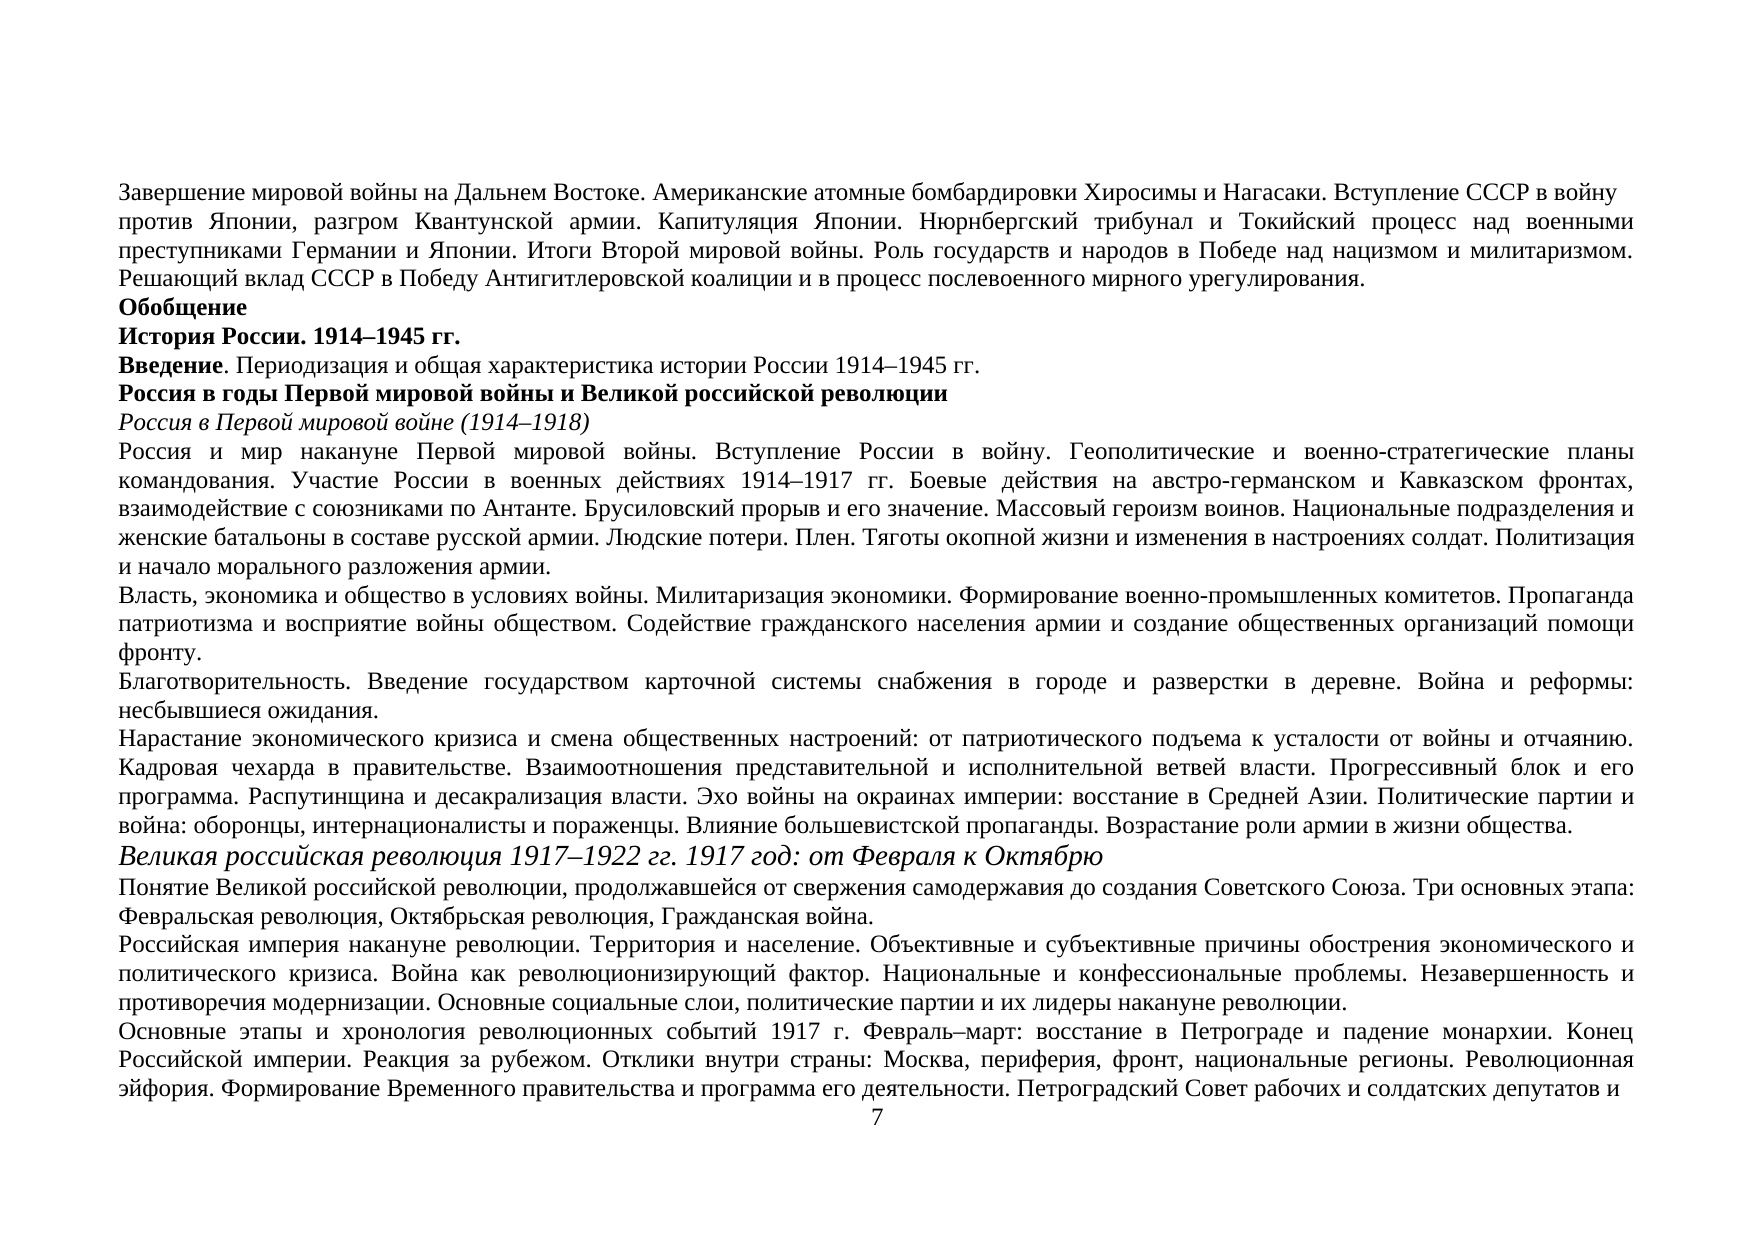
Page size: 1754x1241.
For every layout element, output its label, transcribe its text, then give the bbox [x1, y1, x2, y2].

text Россия в Первой мировой войне (1914–1918) [118, 407, 1636, 436]
text Благотворительность. Введение государством карточной системы снабжения в городе и разверстки в деревне. Война и реформы: несбывшиеся ожидания. [118, 666, 1636, 723]
text Основные этапы и хронология революционных событий 1917 г. Февраль–март: восстание в Петрограде и падение монархии. Конец Российской империи. Реакция за рубежом. Отклики внутри страны: Москва, периферия, фронт, национальные регионы. Революционная эйфория. Формирование Временного правительства и программа его деятельности. Петроградский Совет рабочих и солдатских депутатов и [118, 1016, 1636, 1102]
text Обобщение [118, 292, 1636, 321]
text Российская империя накануне революции. Территория и население. Объективные и субъективные причины обострения экономического и политического кризиса. Война как революционизирующий фактор. Национальные и конфессиональные проблемы. Незавершенность и противоречия модернизации. Основные социальные слои, политические партии и их лидеры накануне революции. [118, 929, 1636, 1016]
text Понятие Великой российской революции, продолжавшейся от свержения самодержавия до создания Советского Союза. Три основных этапа: Февральская революция, Октябрьская революция, Гражданская война. [118, 872, 1636, 929]
text Нарастание экономического кризиса и смена общественных настроений: от патриотического подъема к усталости от войны и отчаянию. Кадровая чехарда в правительстве. Взаимоотношения представительной и исполнительной ветвей власти. Прогрессивный блок и его программа. Распутинщина и десакрализация власти. Эхо войны на окраинах империи: восстание в Средней Азии. Политические партии и война: оборонцы, интернационалисты и пораженцы. Влияние большевистской пропаганды. Возрастание роли армии в жизни общества. [118, 723, 1636, 838]
text Великая российская революция 1917–1922 гг. 1917 год: от Февраля к Октябрю [118, 838, 1636, 872]
text Россия и мир накануне Первой мировой войны. Вступление России в войну. Геополитические и военно-стратегические планы командования. Участие России в военных действиях 1914–1917 гг. Боевые действия на австро-германском и Кавказском фронтах, взаимодействие с союзниками по Антанте. Брусиловский прорыв и его значение. Массовый героизм воинов. Национальные подразделения и женские батальоны в составе русской армии. Людские потери. Плен. Тяготы окопной жизни и изменения в настроениях солдат. Политизация и начало морального разложения армии. [118, 436, 1636, 580]
text Власть, экономика и общество в условиях войны. Милитаризация экономики. Формирование военно-промышленных комитетов. Пропаганда патриотизма и восприятие войны обществом. Содействие гражданского населения армии и создание общественных организаций помощи фронту. [118, 580, 1636, 666]
text 7 [118, 1102, 1636, 1131]
text против Японии, разгром Квантунской армии. Капитуляция Японии. Нюрнбергский трибунал и Токийский процесс над военными преступниками Германии и Японии. Итоги Второй мировой войны. Роль государств и народов в Победе над нацизмом и милитаризмом. Решающий вклад СССР в Победу Антигитлеровской коалиции и в процесс послевоенного мирного урегулирования. [118, 206, 1636, 292]
text Россия в годы Первой мировой войны и Великой российской революции [118, 378, 1636, 407]
text Завершение мировой войны на Дальнем Востоке. Американские атомные бомбардировки Хиросимы и Нагасаки. Вступление СССР в войну [118, 177, 1636, 206]
text История России. 1914–1945 гг. [118, 321, 1636, 350]
text Введение. Периодизация и общая характеристика истории России 1914–1945 гг. [118, 350, 1636, 378]
